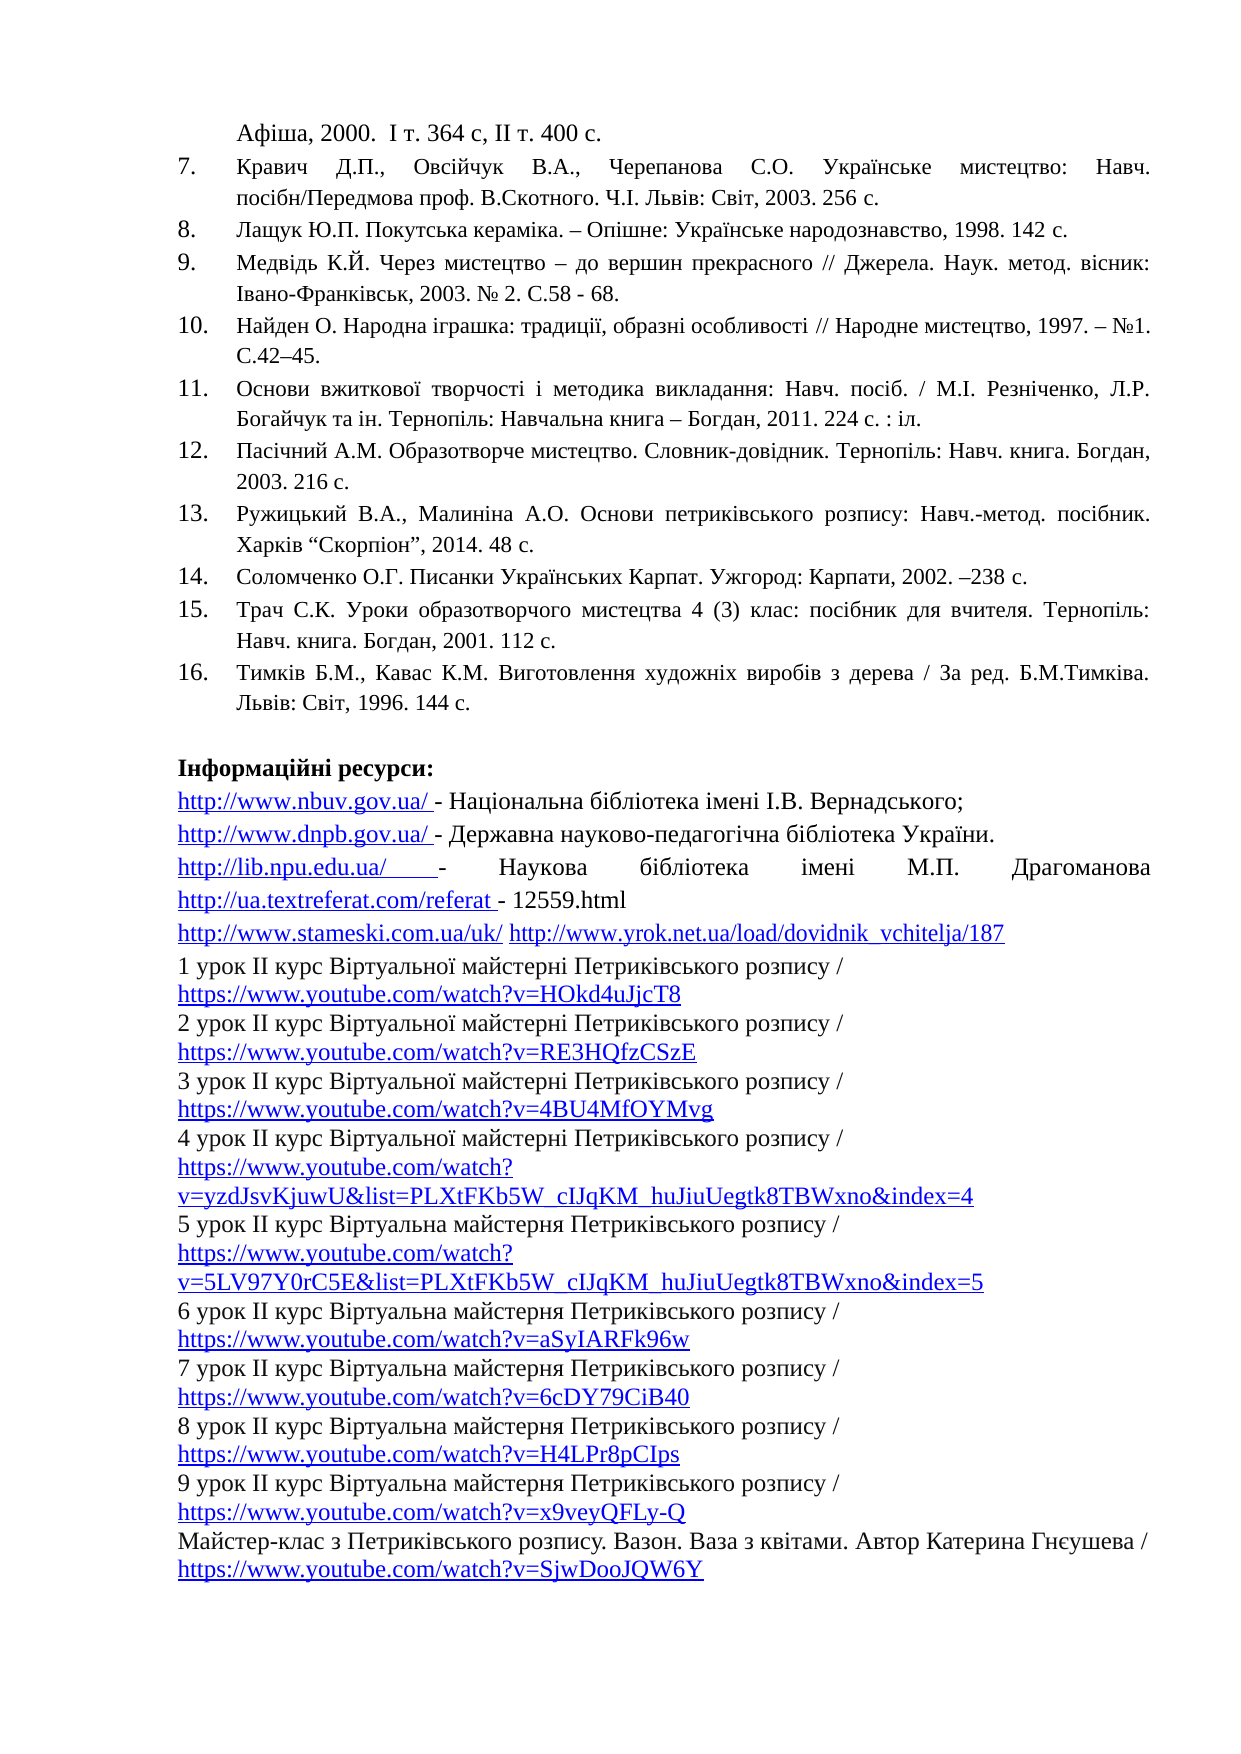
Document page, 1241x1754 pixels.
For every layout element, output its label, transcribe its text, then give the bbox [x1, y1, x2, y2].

list Основи вжиткової творчості і методика викладання: Навч. посіб. / М.І. Резніченко, Л.Р. Богайчук та ін. Тернопіль: Навчальна книга – Богдан, 2011. 224 с. : іл. [177, 373, 1152, 432]
subtitle 9 урок ІІ курс Віртуальна майстерня Петриківського розпису / https://www.youtube.com/watch?v=x9veyQFLy-Q [177, 1468, 1152, 1526]
list Кравич Д.П., Овсійчук В.А., Черепанова С.О. Українське мистецтво: Навч. посібн/Передмова проф. В.Скотного. Ч.І. Львів: Світ, 2003. 256 с. [177, 151, 1152, 210]
subtitle 2 урок ІІ курс Віртуальної майстерні Петриківського розпису / https://www.youtube.com/watch?v=RE3HQfzCSzE [177, 1008, 1152, 1066]
list Соломченко О.Г. Писанки Українських Карпат. Ужгород: Карпати, 2002. –238 с. [177, 561, 1152, 590]
subtitle 7 урок ІІ курс Віртуальна майстерня Петриківського розпису / https://www.youtube.com/watch?v=6cDY79CiB40 [177, 1353, 1152, 1411]
text http://lib.npu.edu.ua/ - Наукова бібліотека імені М.П. Драгоманова http://ua.textreferat.com/referat - 12559.html [177, 852, 1152, 913]
text http://www.dnpb.gov.ua/ - Державна науково-педагогічна бібліотека України. [177, 819, 1152, 847]
text Інформаційні ресурси: [177, 753, 1152, 781]
subtitle Майстер-клас з Петриківського розпису. Вазон. Ваза з квітами. Автор Катерина Гнєушева / https://www.youtube.com/watch?v=SjwDooJQW6Y [177, 1526, 1152, 1583]
subtitle 5 урок ІІ курс Віртуальна майстерня Петриківського розпису / https://www.youtube.com/watch?v=5LV97Y0rC5E&list=PLXtFKb5W_cIJqKM_huJiuUegtk8TBWxno&index=5 [177, 1209, 1152, 1296]
subtitle 4 урок ІІ курс Віртуальної майстерні Петриківського розпису / https://www.youtube.com/watch?v=yzdJsvKjuwU&list=PLXtFKb5W_cIJqKM_huJiuUegtk8TBWxno&index=4 [177, 1123, 1152, 1209]
subtitle 8 урок ІІ курс Віртуальна майстерня Петриківського розпису / https://www.youtube.com/watch?v=H4LPr8pCIps [177, 1411, 1152, 1468]
list Найден О. Народна іграшка: традиції, образні особливості // Народне мистецтво, 1997. – №1. С.42–45. [177, 310, 1152, 369]
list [177, 118, 1152, 147]
list Тимків Б.М., Кавас К.М. Виготовлення художніх виробів з дерева / За ред. Б.М.Тимківа. Львів: Світ, 1996. 144 с. [177, 657, 1152, 716]
subtitle 1 урок ІІ курс Віртуальної майстерні Петриківського розпису / https://www.youtube.com/watch?v=HOkd4uJjcT8 [177, 951, 1152, 1008]
list Лащук Ю.П. Покутська кераміка. – Опішне: Українське народознавство, 1998. 142 с. [177, 214, 1152, 243]
list Трач С.К. Уроки образотворчого мистецтва 4 (3) клас: посібник для вчителя. Тернопіль: Навч. книга. Богдан, 2001. 112 с. [177, 594, 1152, 653]
text http://www.nbuv.gov.ua/ - Національна бібліотека імені І.В. Вернадського; [177, 786, 1152, 814]
subtitle 3 урок ІІ курс Віртуальної майстерні Петриківського розпису / https://www.youtube.com/watch?v=4BU4MfOYMvg [177, 1066, 1152, 1123]
list Ружицький В.А., Малиніна А.О. Основи петриківського розпису: Навч.-метод. посібник. Харків “Скорпіон”, 2014. 48 с. [177, 498, 1152, 557]
list Медвідь К.Й. Через мистецтво – до вершин прекрасного // Джерела. Наук. метод. вісник: Івано-Франківськ, 2003. № 2. С.58 - 68. [177, 247, 1152, 306]
list Пасічний А.М. Образотворче мистецтво. Словник-довідник. Тернопіль: Навч. книга. Богдан, 2003. 216 с. [177, 435, 1152, 494]
text http://www.stameski.com.ua/uk/ http://www.yrok.net.ua/load/dovidnik_vchitelja/187 [177, 918, 1152, 947]
subtitle 6 урок ІІ курс Віртуальна майстерня Петриківського розпису / https://www.youtube.com/watch?v=aSyIARFk96w [177, 1296, 1152, 1353]
